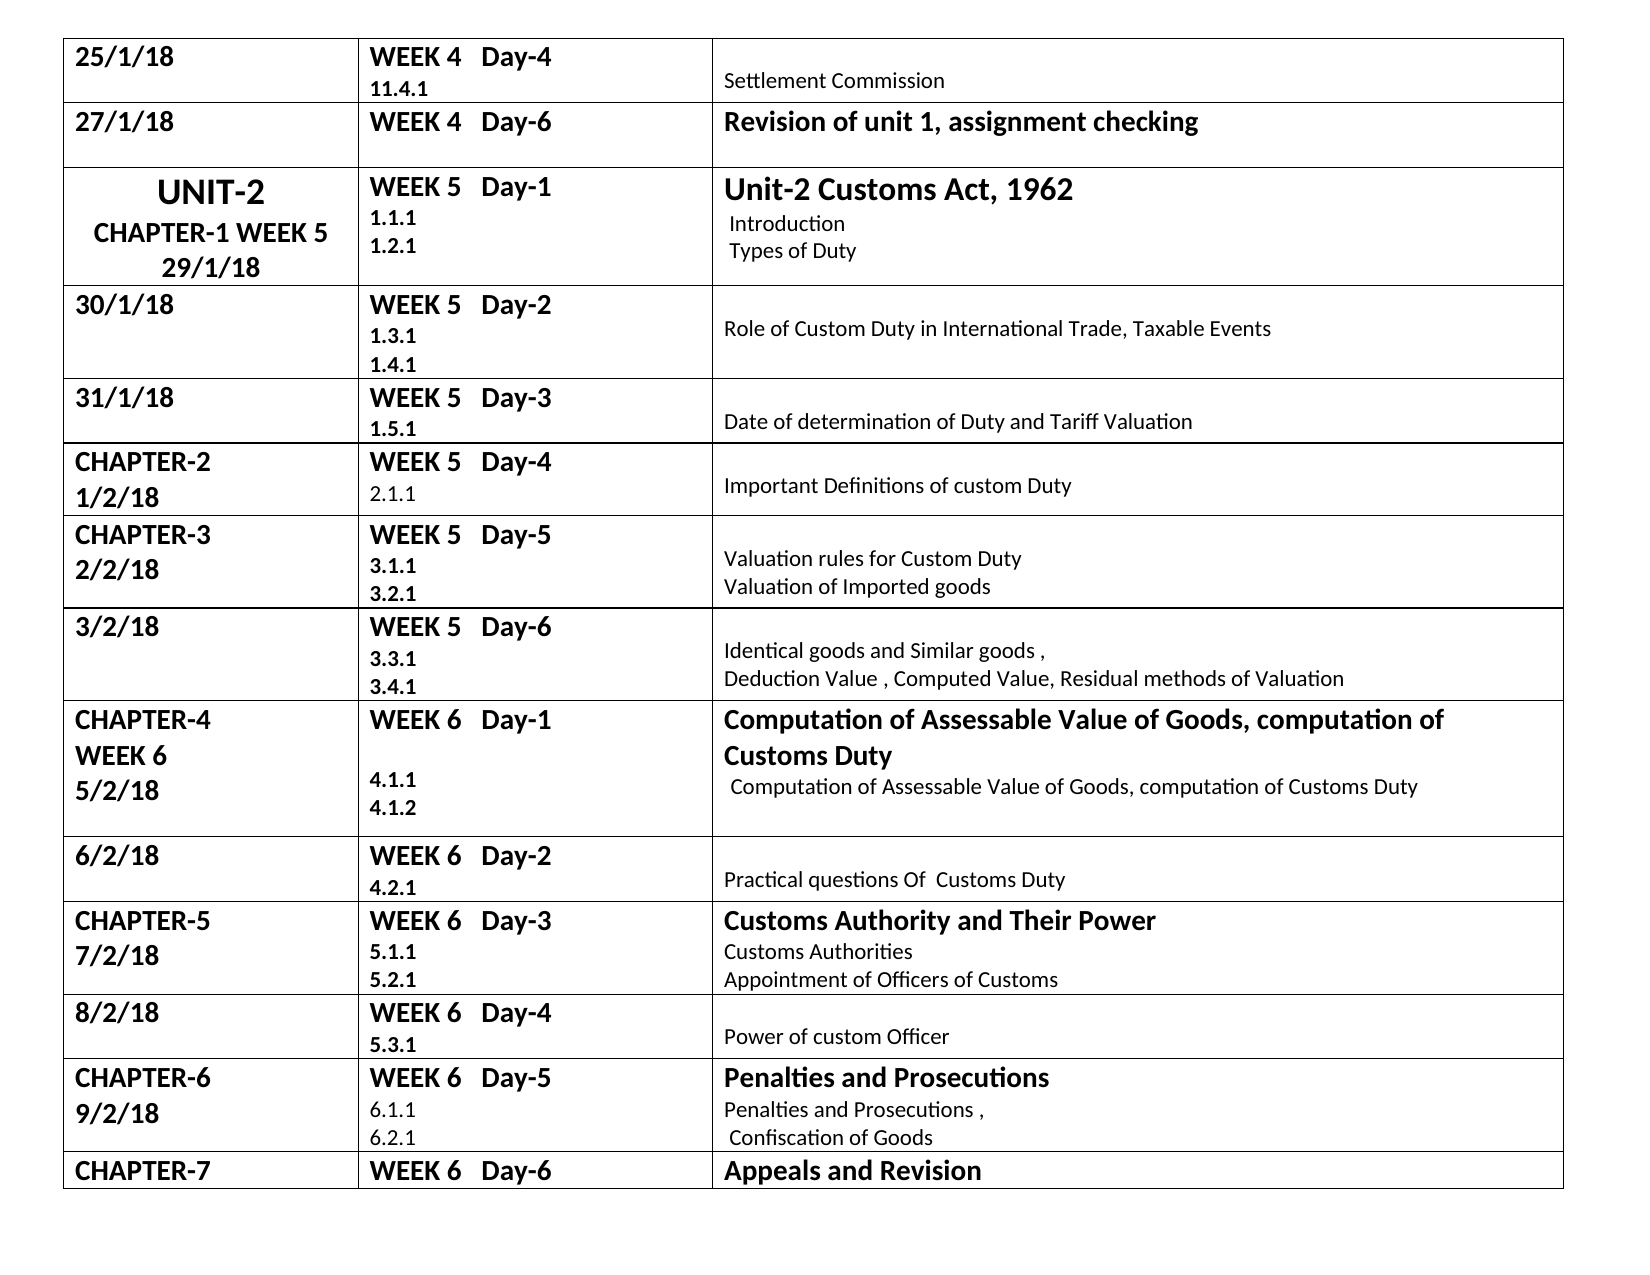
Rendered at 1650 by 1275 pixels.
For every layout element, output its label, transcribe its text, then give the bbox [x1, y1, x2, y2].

table_cell 25/1/18 [64, 39, 358, 102]
table_cell CHAPTER-7 10/2/18 [64, 1152, 358, 1187]
table_cell CHAPTER-6 9/2/18 [64, 1059, 358, 1151]
table_cell 27/1/18 [64, 103, 358, 167]
table_cell WEEK 5 Day-3 1.5.1 [359, 379, 712, 442]
table_cell WEEK 4 Day-4 11.4.1 [359, 39, 712, 102]
table_cell Power of custom Officer [713, 995, 1563, 1058]
table_cell 3/2/18 [64, 609, 358, 700]
table_cell Date of determination of Duty and Tariff Valuation [713, 379, 1563, 442]
table_cell CHAPTER-4 WEEK 6 5/2/18 [64, 701, 358, 836]
table_cell Practical questions Of Customs Duty [713, 837, 1563, 901]
table_cell WEEK 5 Day-4 2.1.1 [359, 444, 712, 515]
table_cell 30/1/18 [64, 286, 358, 378]
table_cell Settlement Commission [713, 39, 1563, 102]
table_cell WEEK 5 Day-5 3.1.1 3.2.1 [359, 516, 712, 607]
table_cell WEEK 4 Day-6 [359, 103, 712, 167]
table_cell WEEK 6 Day-3 5.1.1 5.2.1 [359, 902, 712, 993]
table_cell WEEK 6 Day-5 6.1.1 6.2.1 [359, 1059, 712, 1151]
table_cell Unit-2 Customs Act, 1962 Introduction Types of Duty [713, 168, 1563, 285]
table_cell WEEK 6 Day-1 4.1.1 4.1.2 [359, 701, 712, 836]
table_cell WEEK 5 Day-1 1.1.1 1.2.1 [359, 168, 712, 285]
table_cell Penalties and Prosecutions Penalties and Prosecutions , Confiscation of Goods [713, 1059, 1563, 1151]
table_cell WEEK 6 Day-2 4.2.1 [359, 837, 712, 901]
table_cell Computation of Assessable Value of Goods, computation of Customs Duty Computation of Assessable Value of Goods, computation of Customs Duty [713, 701, 1563, 836]
table_cell UNIT-2 CHAPTER-1 WEEK 5 29/1/18 [64, 168, 358, 285]
table_cell Revision of unit 1, assignment checking [713, 103, 1563, 167]
table_cell 6/2/18 [64, 837, 358, 901]
table_cell CHAPTER-3 2/2/18 [64, 516, 358, 607]
table_cell Identical goods and Similar goods , Deduction Value , Computed Value, Residual methods of Valuation [713, 609, 1563, 700]
table_cell 31/1/18 [64, 379, 358, 442]
table_cell Customs Authority and Their Power Customs Authorities Appointment of Officers of Customs [713, 902, 1563, 993]
table_cell 8/2/18 [64, 995, 358, 1058]
table_cell WEEK 5 Day-6 3.3.1 3.4.1 [359, 609, 712, 700]
table_cell Important Definitions of custom Duty [713, 444, 1563, 515]
table_cell CHAPTER-2 1/2/18 [64, 444, 358, 515]
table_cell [713, 1152, 1563, 1187]
table_cell Valuation rules for Custom Duty Valuation of Imported goods [713, 516, 1563, 607]
table_cell WEEK 6 Day-4 5.3.1 [359, 995, 712, 1058]
table_cell WEEK 6 Day-6 7.1.1 [359, 1152, 712, 1187]
table_cell WEEK 5 Day-2 1.3.1 1.4.1 [359, 286, 712, 378]
table_cell Role of Custom Duty in International Trade, Taxable Events [713, 286, 1563, 378]
table_cell CHAPTER-5 7/2/18 [64, 902, 358, 993]
